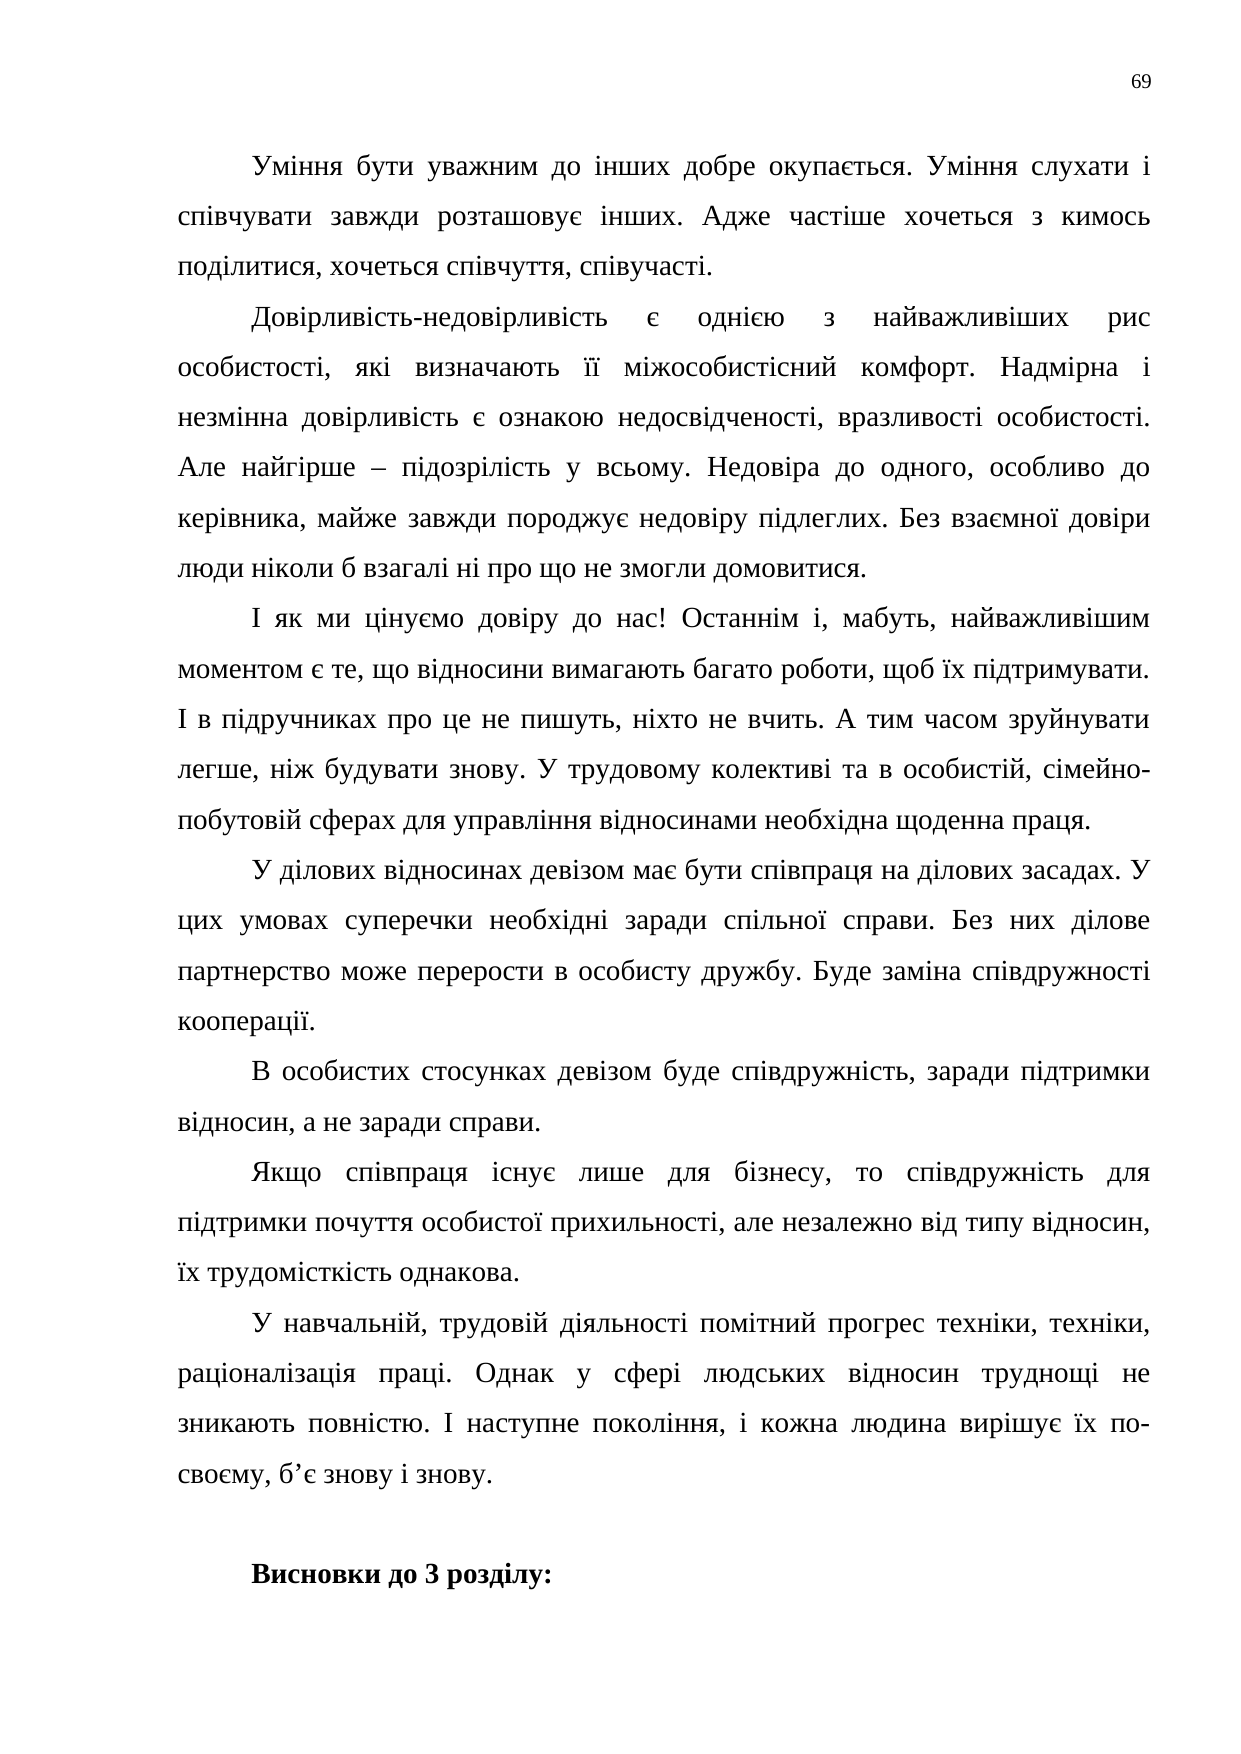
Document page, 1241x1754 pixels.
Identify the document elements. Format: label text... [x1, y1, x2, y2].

text У ділових відносинах девізом має бути співпраця на ділових засадах. У цих умовах суперечки необхідні заради спільної справи. Без них ділове партнерство може перерости в особисту дружбу. Буде заміна співдружності кооперації. [177, 852, 1152, 1037]
text Висновки до 3 розділу: [177, 1556, 1152, 1590]
text У навчальній, трудовій діяльності помітний прогрес техніки, техніки, раціоналізація праці. Однак у сфері людських відносин труднощі не зникають повністю. І наступне покоління, і кожна людина вирішує їх по-своєму, б’є знову і знову. [177, 1305, 1152, 1489]
text Уміння бути уважним до інших добре окупається. Уміння слухати і співчувати завжди розташовує інших. Адже частіше хочеться з кимось поділитися, хочеться співчуття, співучасті. [177, 148, 1152, 282]
text Довірливість-недовірливість є однією з найважливіших рис особистості, які визначають її міжособистісний комфорт. Надмірна і незмінна довірливість є ознакою недосвідченості, вразливості особистості. Але найгірше – підозрілість у всьому. Недовіра до одного, особливо до керівника, майже завжди породжує недовіру підлеглих. Без взаємної довіри люди ніколи б взагалі ні про що не змогли домовитися. [177, 299, 1152, 584]
text В особистих стосунках девізом буде співдружність, заради підтримки відносин, а не заради справи. [177, 1053, 1152, 1137]
text Якщо співпраця існує лише для бізнесу, то співдружність для підтримки почуття особистої прихильності, але незалежно від типу відносин, їх трудомісткість однакова. [177, 1154, 1152, 1288]
text І як ми цінуємо довіру до нас! Останнім і, мабуть, найважливішим моментом є те, що відносини вимагають багато роботи, щоб їх підтримувати. І в підручниках про це не пишуть, ніхто не вчить. А тим часом зруйнувати легше, ніж будувати знову. У трудовому колективі та в особистій, сімейно-побутовій сферах для управління відносинами необхідна щоденна праця. [177, 601, 1152, 835]
